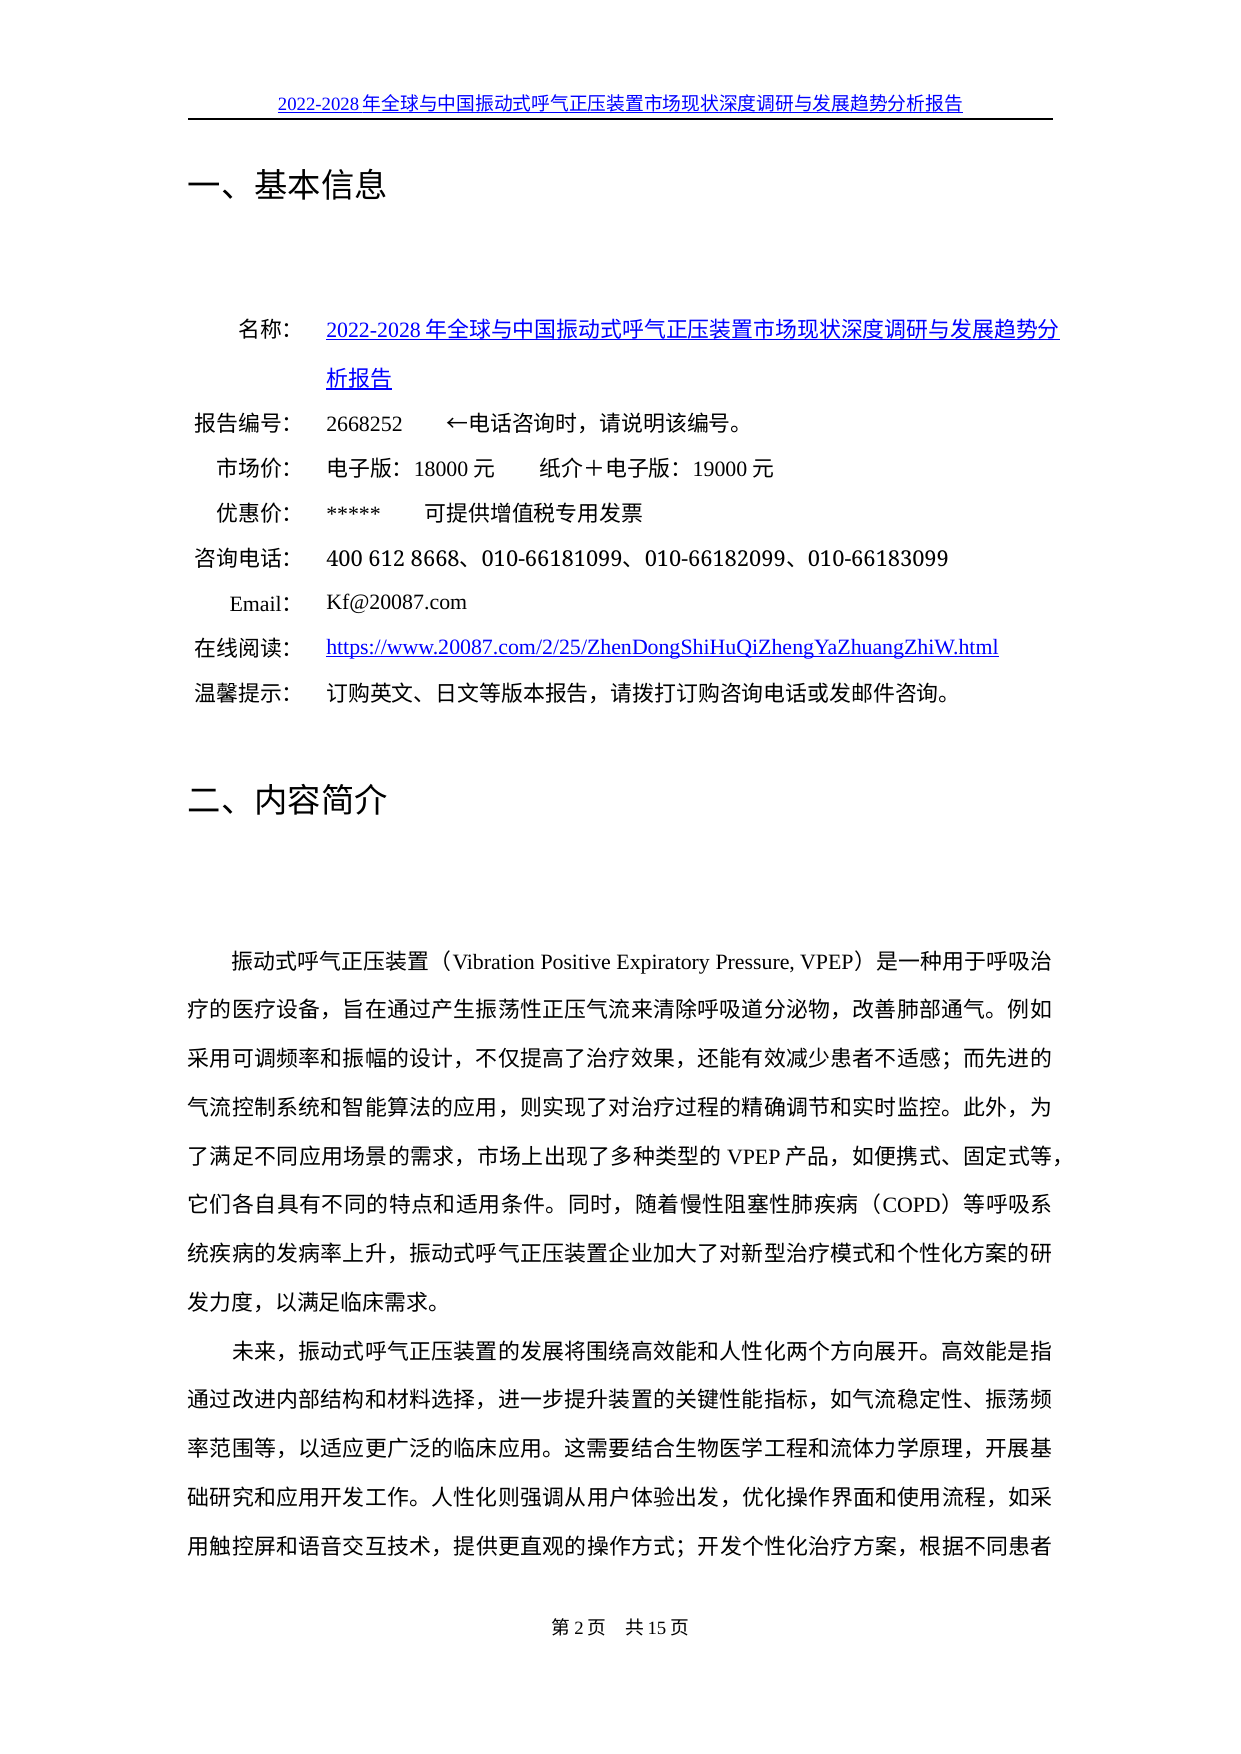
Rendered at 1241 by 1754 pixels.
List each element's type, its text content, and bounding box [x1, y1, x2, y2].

table_header 名称： [167, 312, 315, 405]
title 二、内容简介 [187, 766, 1053, 831]
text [187, 943, 1053, 1561]
table_cell 电子版：18000 元 纸介＋电子版：19000 元 [315, 450, 1073, 495]
table_cell 订购英文、日文等版本报告，请拨打订购咨询电话或发邮件咨询。 [315, 675, 1073, 720]
table_cell ***** 可提供增值税专用发票 [315, 495, 1073, 540]
table_cell 在线阅读： [167, 630, 315, 675]
table_cell 2668252 ←电话咨询时，请说明该编号。 [315, 405, 1073, 450]
table_cell 咨询电话： [167, 540, 315, 585]
table_cell 报告编号： [167, 405, 315, 450]
table_cell [315, 630, 1073, 675]
table_cell 市场价： [167, 450, 315, 495]
table_cell 温馨提示： [167, 675, 315, 720]
table_cell Kf@20087.com [315, 585, 1073, 630]
table_cell Email： [167, 585, 315, 630]
title 一、基本信息 [187, 150, 1053, 215]
table_cell 优惠价： [167, 495, 315, 540]
table_header 2022-2028年全球与中国振动式呼气正压装置市场现状深度调研与发展趋势分析报告 [315, 312, 1073, 405]
table_cell 400 612 8668、010-66181099、010-66182099、010-66183099 [315, 540, 1073, 585]
